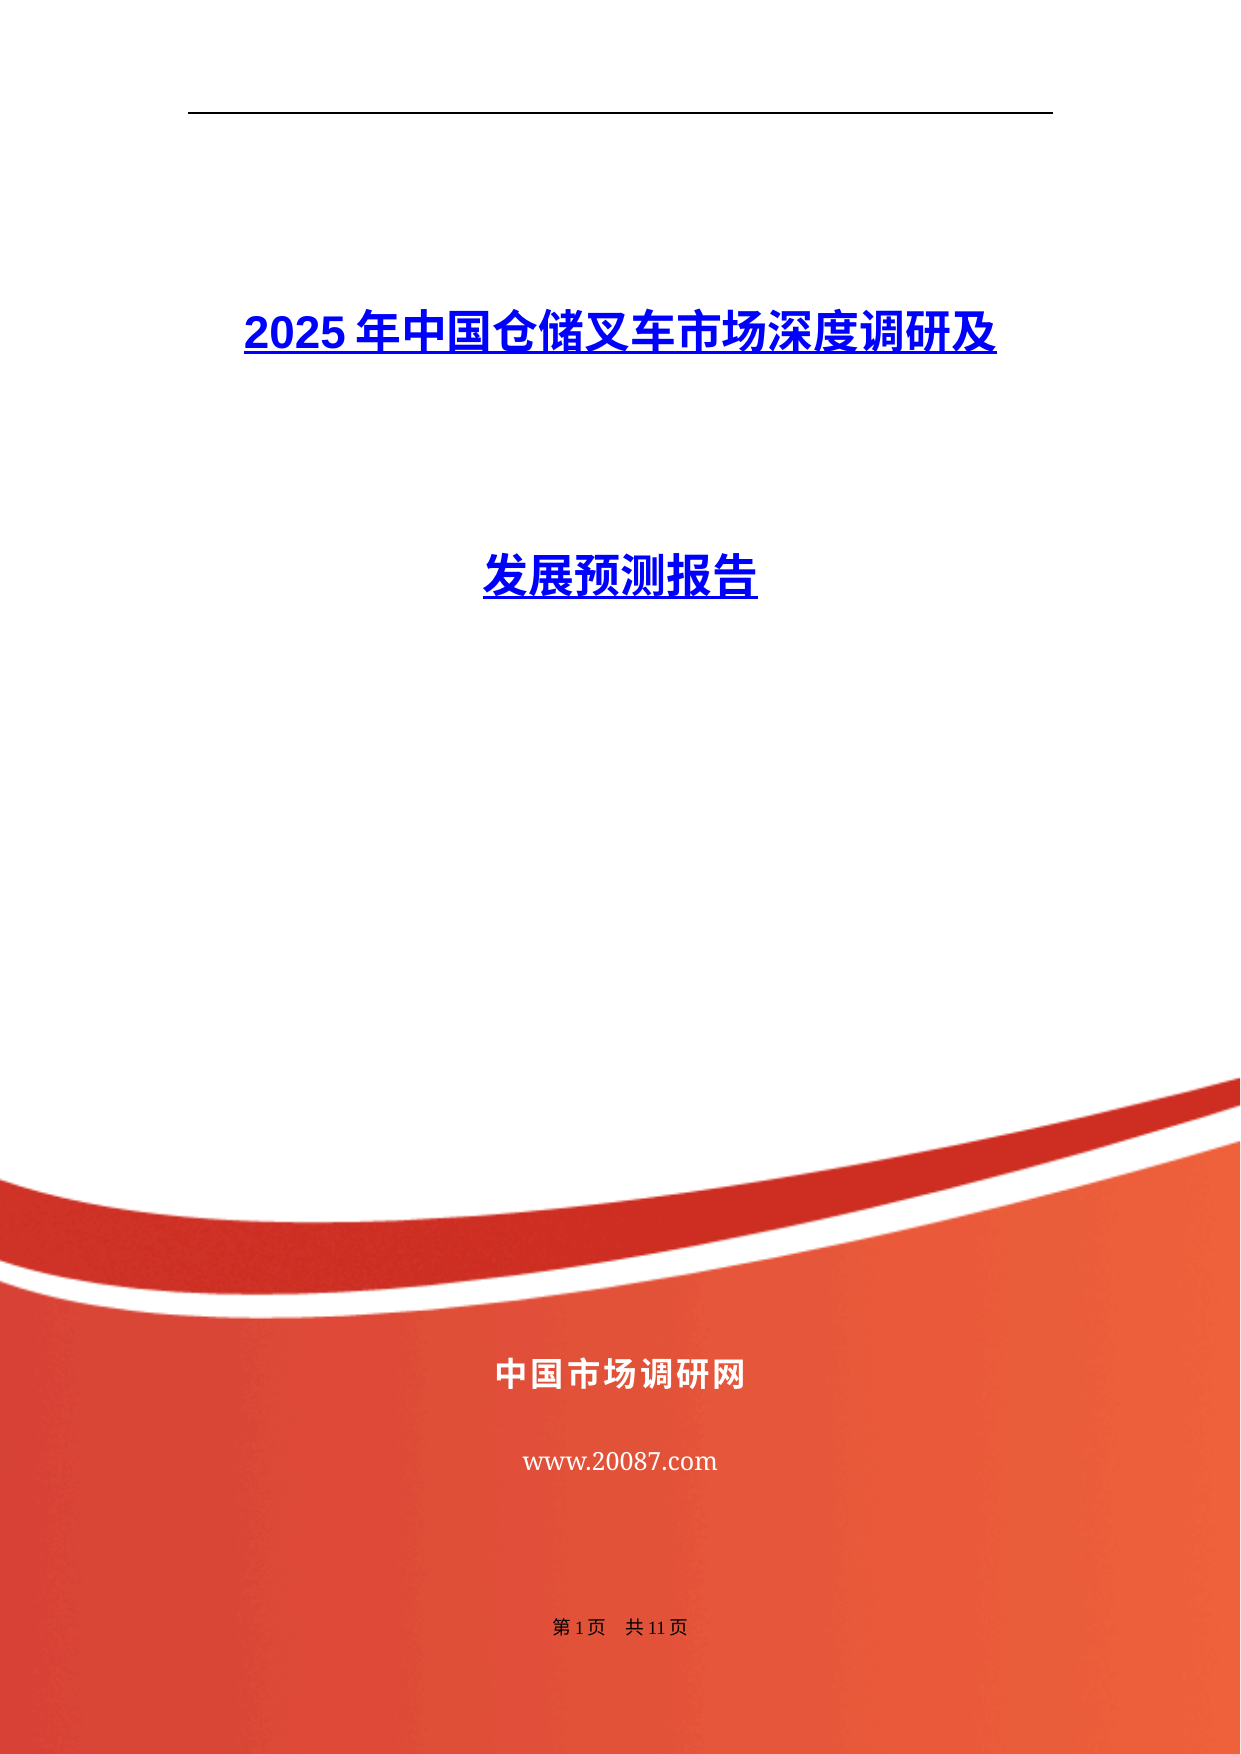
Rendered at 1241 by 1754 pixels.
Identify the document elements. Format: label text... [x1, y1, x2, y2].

picture [0, 1006, 1241, 1754]
subtitle 中国市场调研网 [187, 1339, 1053, 1404]
text www.20087.com [187, 1428, 1053, 1493]
table_header 2025年中国仓储叉车市场深度调研及发展预测报告 [188, 207, 1053, 773]
